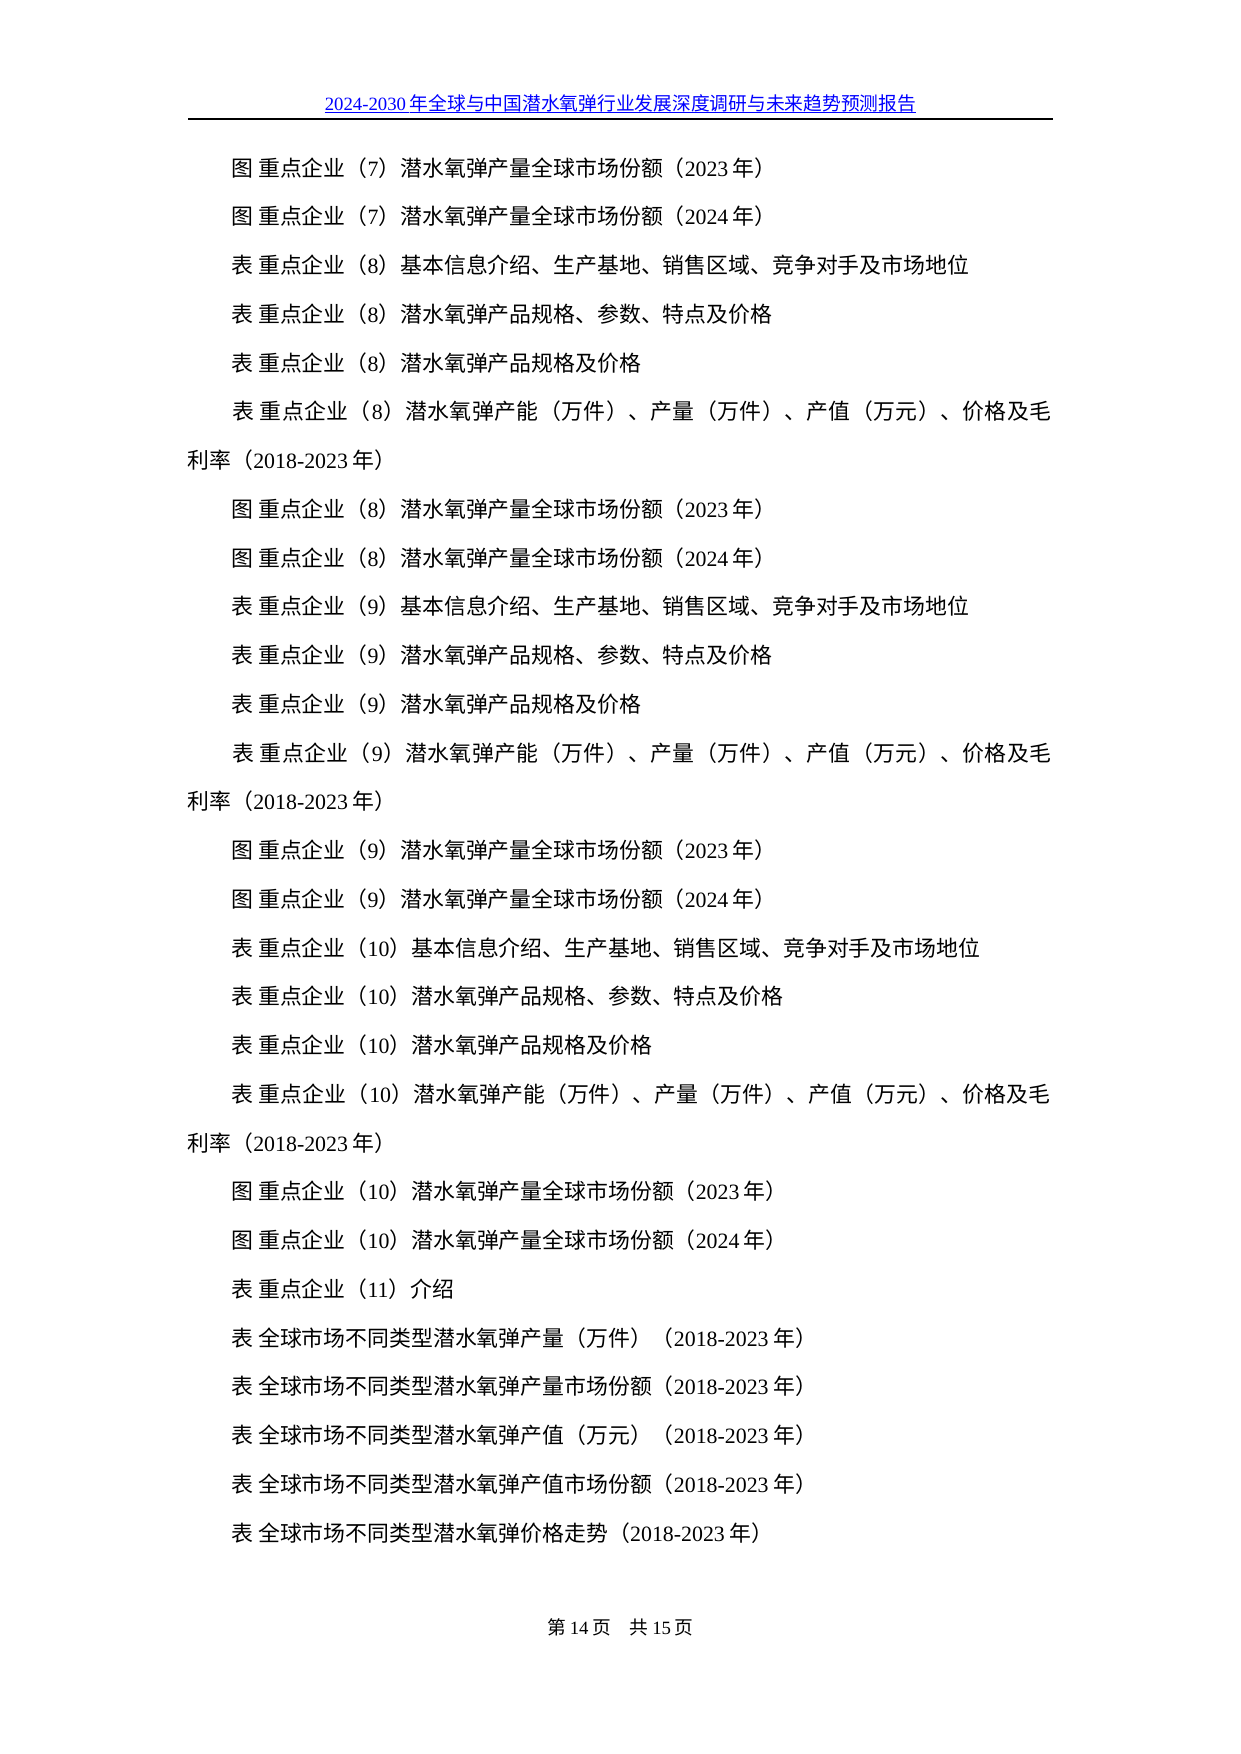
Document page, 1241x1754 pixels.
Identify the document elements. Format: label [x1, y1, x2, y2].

text [187, 150, 1053, 1548]
